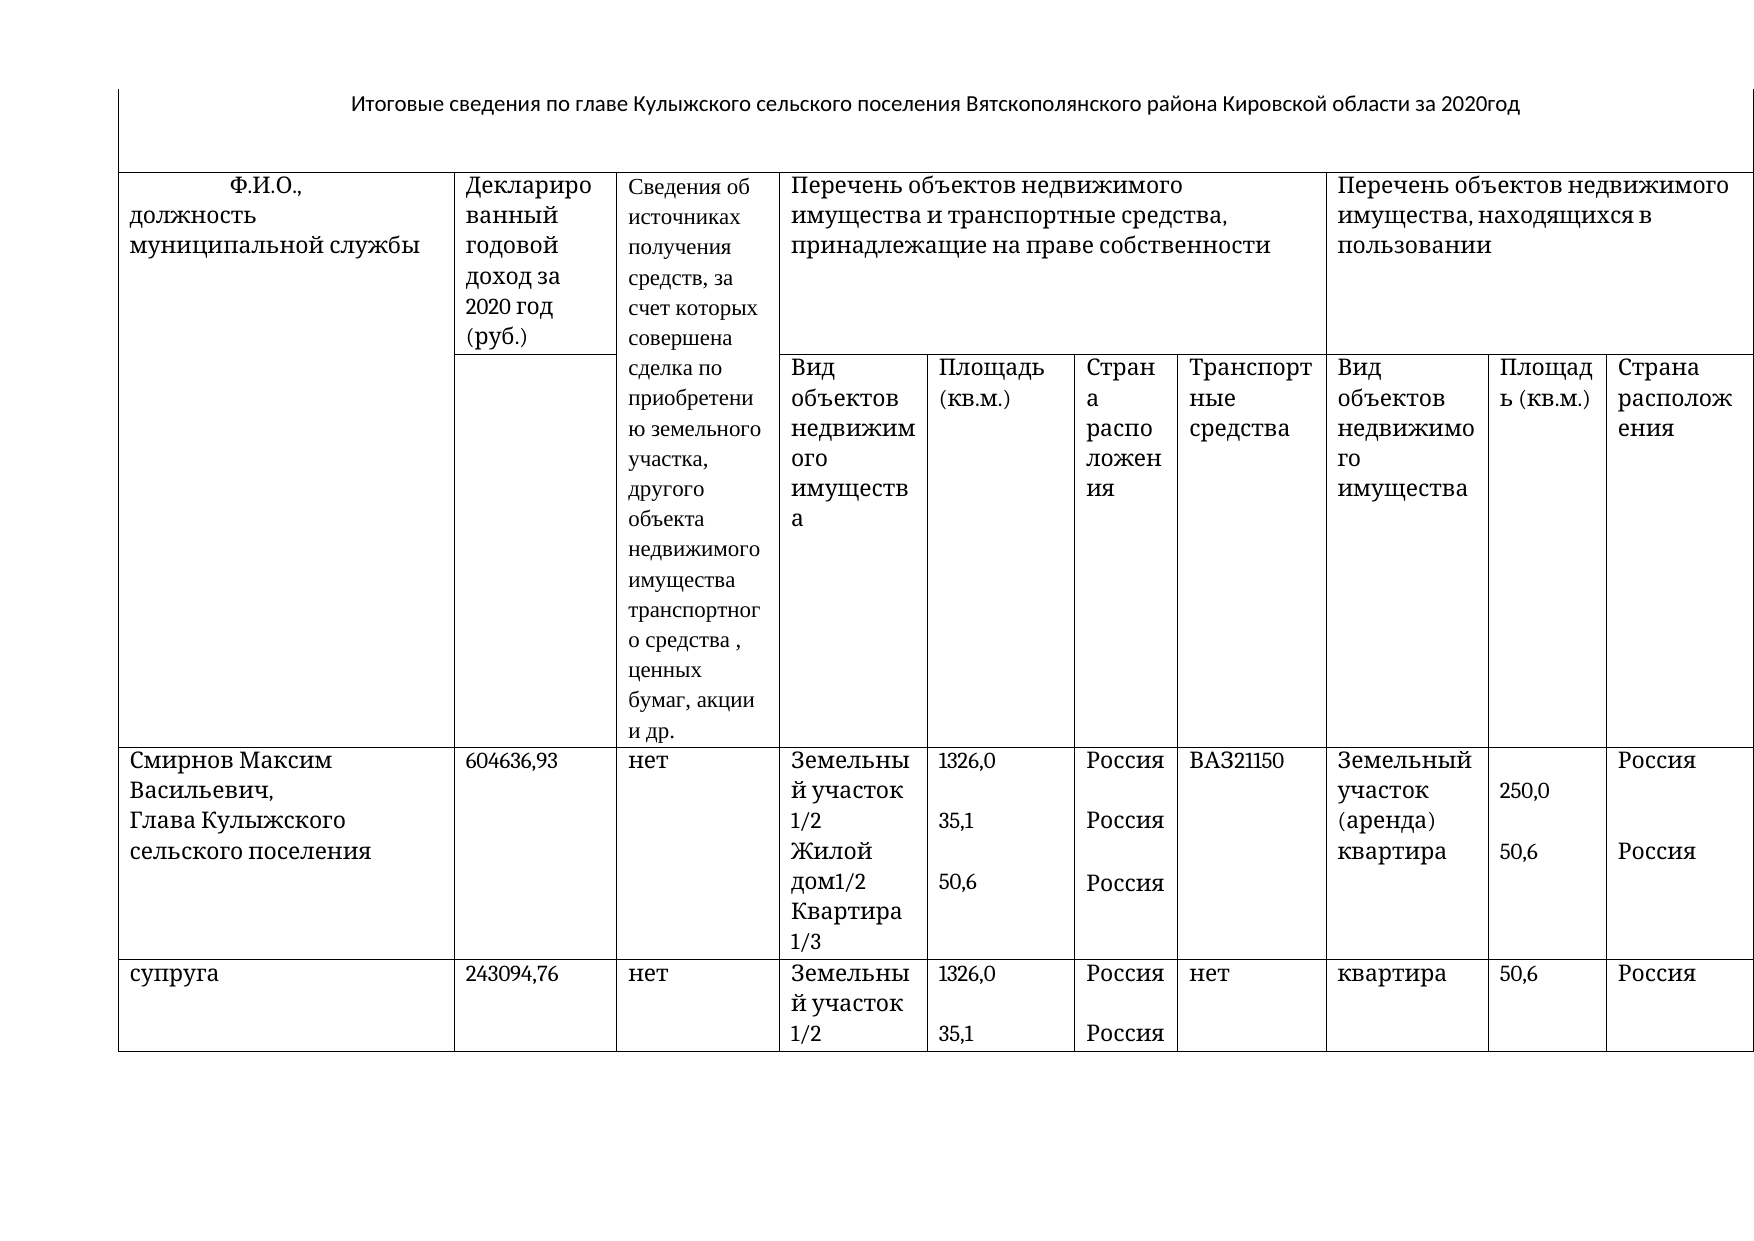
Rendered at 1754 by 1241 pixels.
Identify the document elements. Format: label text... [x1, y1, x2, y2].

table_cell Земельный участок 1/2 Жилой дом1/2 Квартира 1/3 [780, 748, 927, 959]
table_cell 243094,76 [455, 960, 616, 1051]
table_cell Россия Россия [1607, 748, 1753, 959]
table_cell Страна расположения [1075, 355, 1177, 747]
table_header Итоговые сведения по главе Кулыжского сельского поселения Вятскополянского района Кировской области за 2020год [119, 89, 1753, 172]
table_cell [455, 355, 616, 747]
table_cell Земельный участок (аренда) квартира [1327, 748, 1488, 959]
table_cell Вид объектов недвижимого имущества [780, 355, 927, 747]
table_cell Смирнов Максим Васильевич, Глава Кулыжского сельского поселения [119, 748, 454, 959]
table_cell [780, 960, 927, 1051]
table_cell супруга [119, 960, 454, 1051]
table_cell Перечень объектов недвижимого имущества, находящихся в пользовании [1327, 173, 1753, 354]
table_cell Площадь (кв.м.) [1489, 355, 1606, 747]
table_cell Россия [1607, 960, 1753, 1051]
table_cell 250,0 50,6 [1489, 748, 1606, 959]
table_cell Ф.И.О., должность муниципальной службы [119, 173, 454, 747]
table_cell квартира [1327, 960, 1488, 1051]
table_cell Сведения об источниках получения средств, за счет которых совершена сделка по приобретению земельного участка, другого объекта недвижимого имущества транспортного средства , ценных бумаг, акции и др. [617, 173, 779, 747]
table_cell Страна расположения [1607, 355, 1753, 747]
table_cell Транспортные средства [1178, 355, 1326, 747]
table_cell Перечень объектов недвижимого имущества и транспортные средства, принадлежащие на праве собственности [780, 173, 1326, 354]
table_cell нет [1178, 960, 1326, 1051]
table_cell нет [617, 748, 779, 959]
table_cell Декларированный годовой доход за 2020 год (руб.) [455, 173, 616, 354]
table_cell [1075, 960, 1177, 1051]
table_cell 604636,93 [455, 748, 616, 959]
table_cell ВАЗ21150 [1178, 748, 1326, 959]
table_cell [928, 960, 1074, 1051]
table_cell 50,6 [1489, 960, 1606, 1051]
table_cell Вид объектов недвижимого имущества [1327, 355, 1488, 747]
table_cell 1326,0 35,1 50,6 [928, 748, 1074, 959]
table_cell Площадь (кв.м.) [928, 355, 1074, 747]
table_cell Россия Россия Россия [1075, 748, 1177, 959]
table_cell нет [617, 960, 779, 1051]
